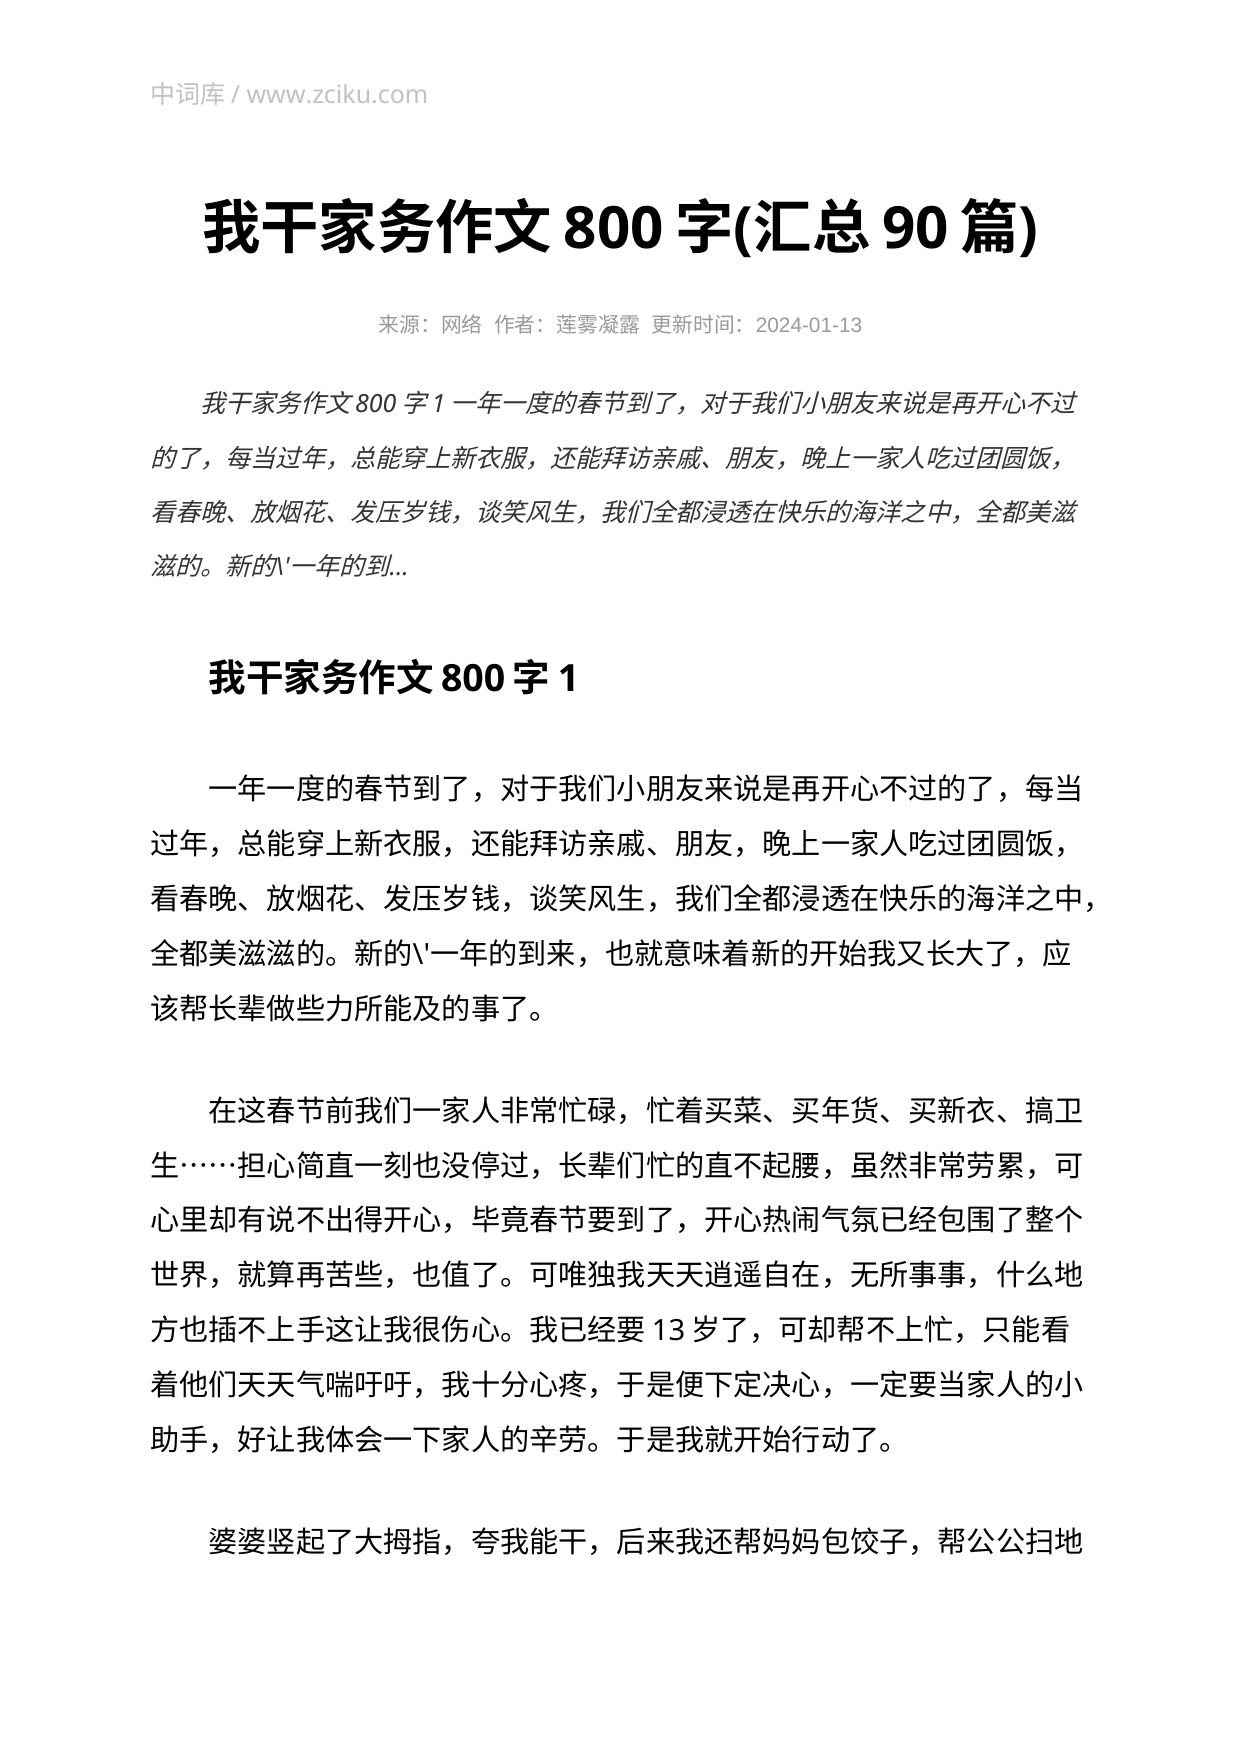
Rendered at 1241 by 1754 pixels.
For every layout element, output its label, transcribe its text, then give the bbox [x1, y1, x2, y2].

text 我干家务作文800字1 [150, 648, 1090, 703]
subtitle 我干家务作文800字(汇总90篇) [150, 181, 1090, 266]
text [150, 1518, 1090, 1561]
text 我干家务作文800字1一年一度的春节到了，对于我们小朋友来说是再开心不过的了，每当过年，总能穿上新衣服，还能拜访亲戚、朋友，晚上一家人吃过团圆饭，看春晚、放烟花、发压岁钱，谈笑风生，我们全都浸透在快乐的海洋之中，全都美滋滋的。新的\'一年的到... [150, 384, 1090, 583]
text 来源：网络 作者：莲雾凝露 更新时间：2024-01-13 [150, 313, 1090, 337]
text 在这春节前我们一家人非常忙碌，忙着买菜、买年货、买新衣、搞卫生……担心简直一刻也没停过，长辈们忙的直不起腰，虽然非常劳累，可心里却有说不出得开心，毕竟春节要到了，开心热闹气氛已经包围了整个世界，就算再苦些，也值了。可唯独我天天逍遥自在，无所事事，什么地方也插不上手这让我很伤心。我已经要13岁了，可却帮不上忙，只能看着他们天天气喘吁吁，我十分心疼，于是便下定决心，一定要当家人的小助手，好让我体会一下家人的辛劳。于是我就开始行动了。 [150, 1087, 1090, 1459]
text 一年一度的春节到了，对于我们小朋友来说是再开心不过的了，每当过年，总能穿上新衣服，还能拜访亲戚、朋友，晚上一家人吃过团圆饭，看春晚、放烟花、发压岁钱，谈笑风生，我们全都浸透在快乐的海洋之中，全都美滋滋的。新的\'一年的到来，也就意味着新的开始我又长大了，应该帮长辈做些力所能及的事了。 [150, 766, 1090, 1028]
